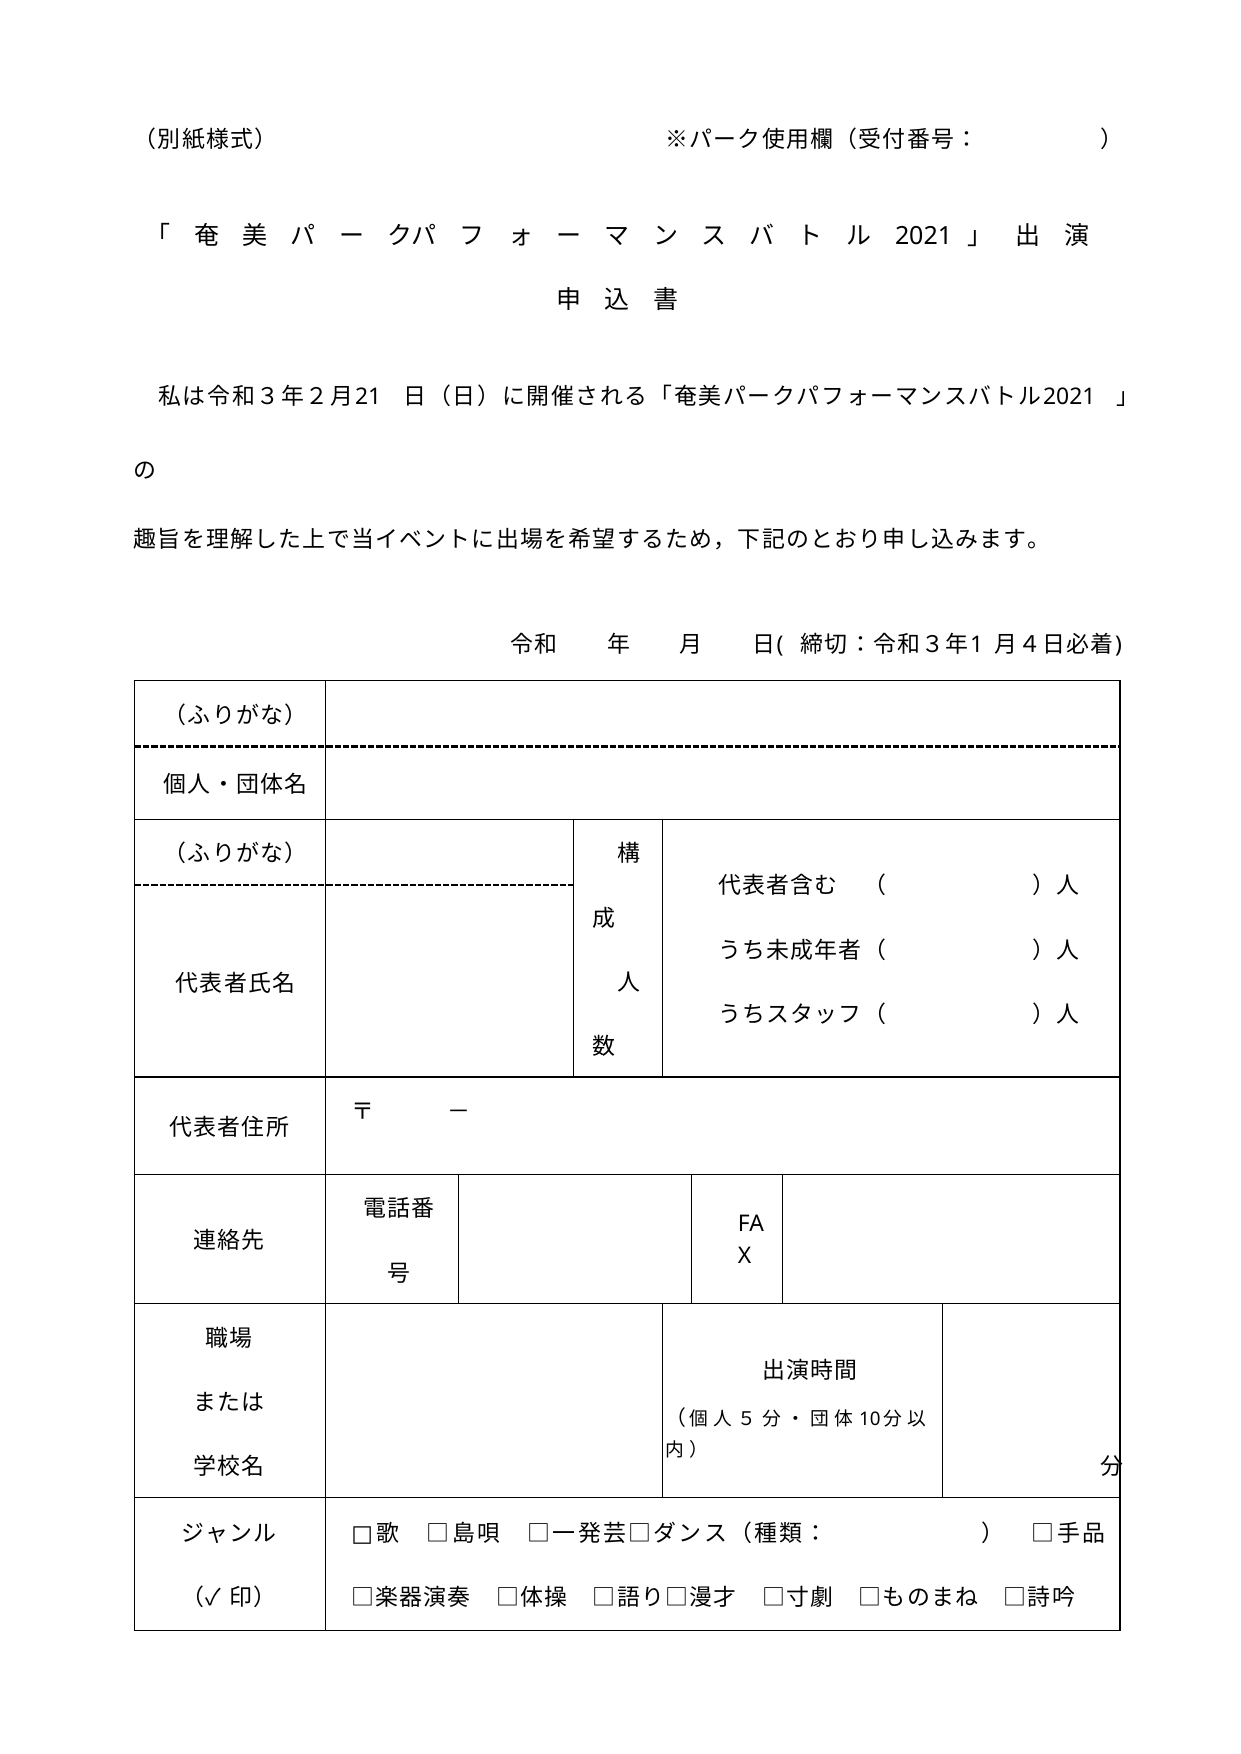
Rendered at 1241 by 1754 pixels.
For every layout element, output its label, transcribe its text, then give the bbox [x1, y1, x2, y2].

text 「奄美パークパフォーマンスバトル2021」出演申込書 [133, 202, 1124, 330]
table_cell [943, 1304, 1076, 1497]
table_cell ジャンル （✓印） [135, 1498, 325, 1629]
table_header （ふりがな） [135, 681, 325, 745]
text （別紙様式） ※パーク使用欄（受付番号： ） [133, 106, 1124, 170]
table_cell 職場 または 学校名 [135, 1304, 325, 1497]
table_cell 分 [1076, 1304, 1119, 1497]
table_header [326, 681, 1119, 745]
table_cell [326, 1304, 662, 1497]
table_cell 構成 人数 [574, 820, 662, 1076]
table_cell 〒 － [326, 1078, 1119, 1174]
table_cell 代表者住所 [135, 1078, 325, 1174]
table_cell 出演時間 （個人５分・団体10分以内） [663, 1304, 942, 1497]
text 令和 年 月 日(締切：令和３年1月４日必着) [133, 611, 1139, 675]
table_cell [326, 745, 1119, 819]
table_cell [326, 820, 573, 884]
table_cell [326, 1498, 1119, 1629]
table_cell [326, 884, 573, 1076]
table_cell 個人・団体名 [135, 745, 325, 819]
text 私は令和３年２月21日（日）に開催される「奄美パークパフォーマンスバトル2021」の [133, 362, 1140, 500]
table_cell FAX [692, 1175, 782, 1303]
table_cell 代表者氏名 [135, 884, 325, 1076]
table_cell [783, 1175, 1119, 1303]
table_cell 連絡先 [135, 1175, 325, 1303]
table_cell 電話番号 [326, 1175, 458, 1303]
text 趣旨を理解した上で当イベントに出場を希望するため，下記のとおり申し込みます。 [133, 505, 1140, 569]
table_cell 代表者含む （ ）人 うち未成年者（ ）人 うちスタッフ（ ）人 [663, 820, 1119, 1076]
table_cell （ふりがな） [135, 820, 325, 884]
table_cell [459, 1175, 691, 1303]
